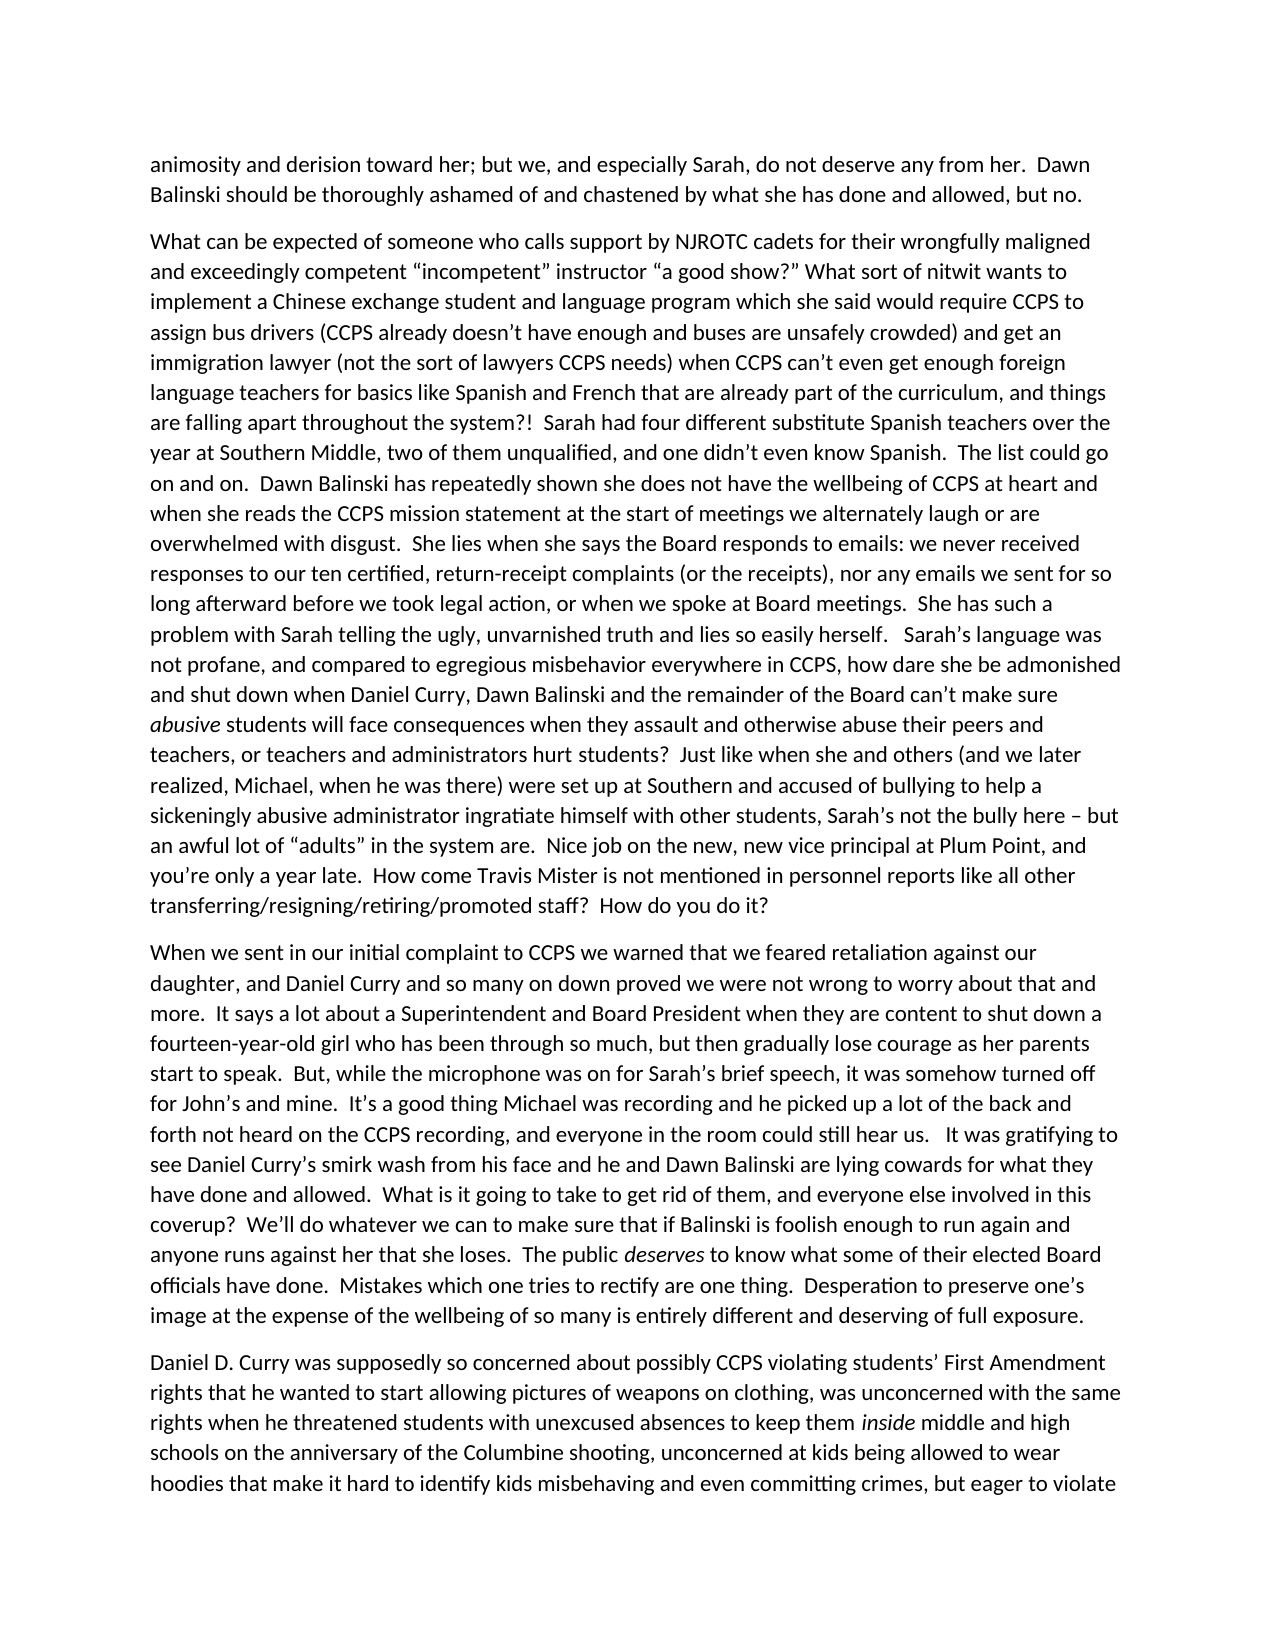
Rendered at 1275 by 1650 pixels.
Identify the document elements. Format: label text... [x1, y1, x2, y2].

text When we sent in our initial complaint to CCPS we warned that we feared retaliation against our daughter, and Daniel Curry and so many on down proved we were not wrong to worry about that and more. It says a lot about a Superintendent and Board President when they are content to shut down a fourteen-year-old girl who has been through so much, but then gradually lose courage as her parents start to speak. But, while the microphone was on for Sarah’s brief speech, it was somehow turned off for John’s and mine. It’s a good thing Michael was recording and he picked up a lot of the back and forth not heard on the CCPS recording, and everyone in the room could still hear us. It was gratifying to see Daniel Curry’s smirk wash from his face and he and Dawn Balinski are lying cowards for what they have done and allowed. What is it going to take to get rid of them, and everyone else involved in this coverup? We’ll do whatever we can to make sure that if Balinski is foolish enough to run again and anyone runs against her that she loses. The public deserves to know what some of their elected Board officials have done. Mistakes which one tries to rectify are one thing. Desperation to preserve one’s image at the expense of the wellbeing of so many is entirely different and deserving of full exposure. [150, 938, 1125, 1329]
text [150, 1348, 1125, 1497]
text What can be expected of someone who calls support by NJROTC cadets for their wrongfully maligned and exceedingly competent “incompetent” instructor “a good show?” What sort of nitwit wants to implement a Chinese exchange student and language program which she said would require CCPS to assign bus drivers (CCPS already doesn’t have enough and buses are unsafely crowded) and get an immigration lawyer (not the sort of lawyers CCPS needs) when CCPS can’t even get enough foreign language teachers for basics like Spanish and French that are already part of the curriculum, and things are falling apart throughout the system?! Sarah had four different substitute Spanish teachers over the year at Southern Middle, two of them unqualified, and one didn’t even know Spanish. The list could go on and on. Dawn Balinski has repeatedly shown she does not have the wellbeing of CCPS at heart and when she reads the CCPS mission statement at the start of meetings we alternately laugh or are overwhelmed with disgust. She lies when she says the Board responds to emails: we never received responses to our ten certified, return-receipt complaints (or the receipts), nor any emails we sent for so long afterward before we took legal action, or when we spoke at Board meetings. She has such a problem with Sarah telling the ugly, unvarnished truth and lies so easily herself. Sarah’s language was not profane, and compared to egregious misbehavior everywhere in CCPS, how dare she be admonished and shut down when Daniel Curry, Dawn Balinski and the remainder of the Board can’t make sure abusive students will face consequences when they assault and otherwise abuse their peers and teachers, or teachers and administrators hurt students? Just like when she and others (and we later realized, Michael, when he was there) were set up at Southern and accused of bullying to help a sickeningly abusive administrator ingratiate himself with other students, Sarah’s not the bully here – but an awful lot of “adults” in the system are. Nice job on the new, new vice principal at Plum Point, and you’re only a year late. How come Travis Mister is not mentioned in personnel reports like all other transferring/resigning/retiring/promoted staff? How do you do it? [150, 227, 1125, 920]
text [150, 150, 1125, 208]
